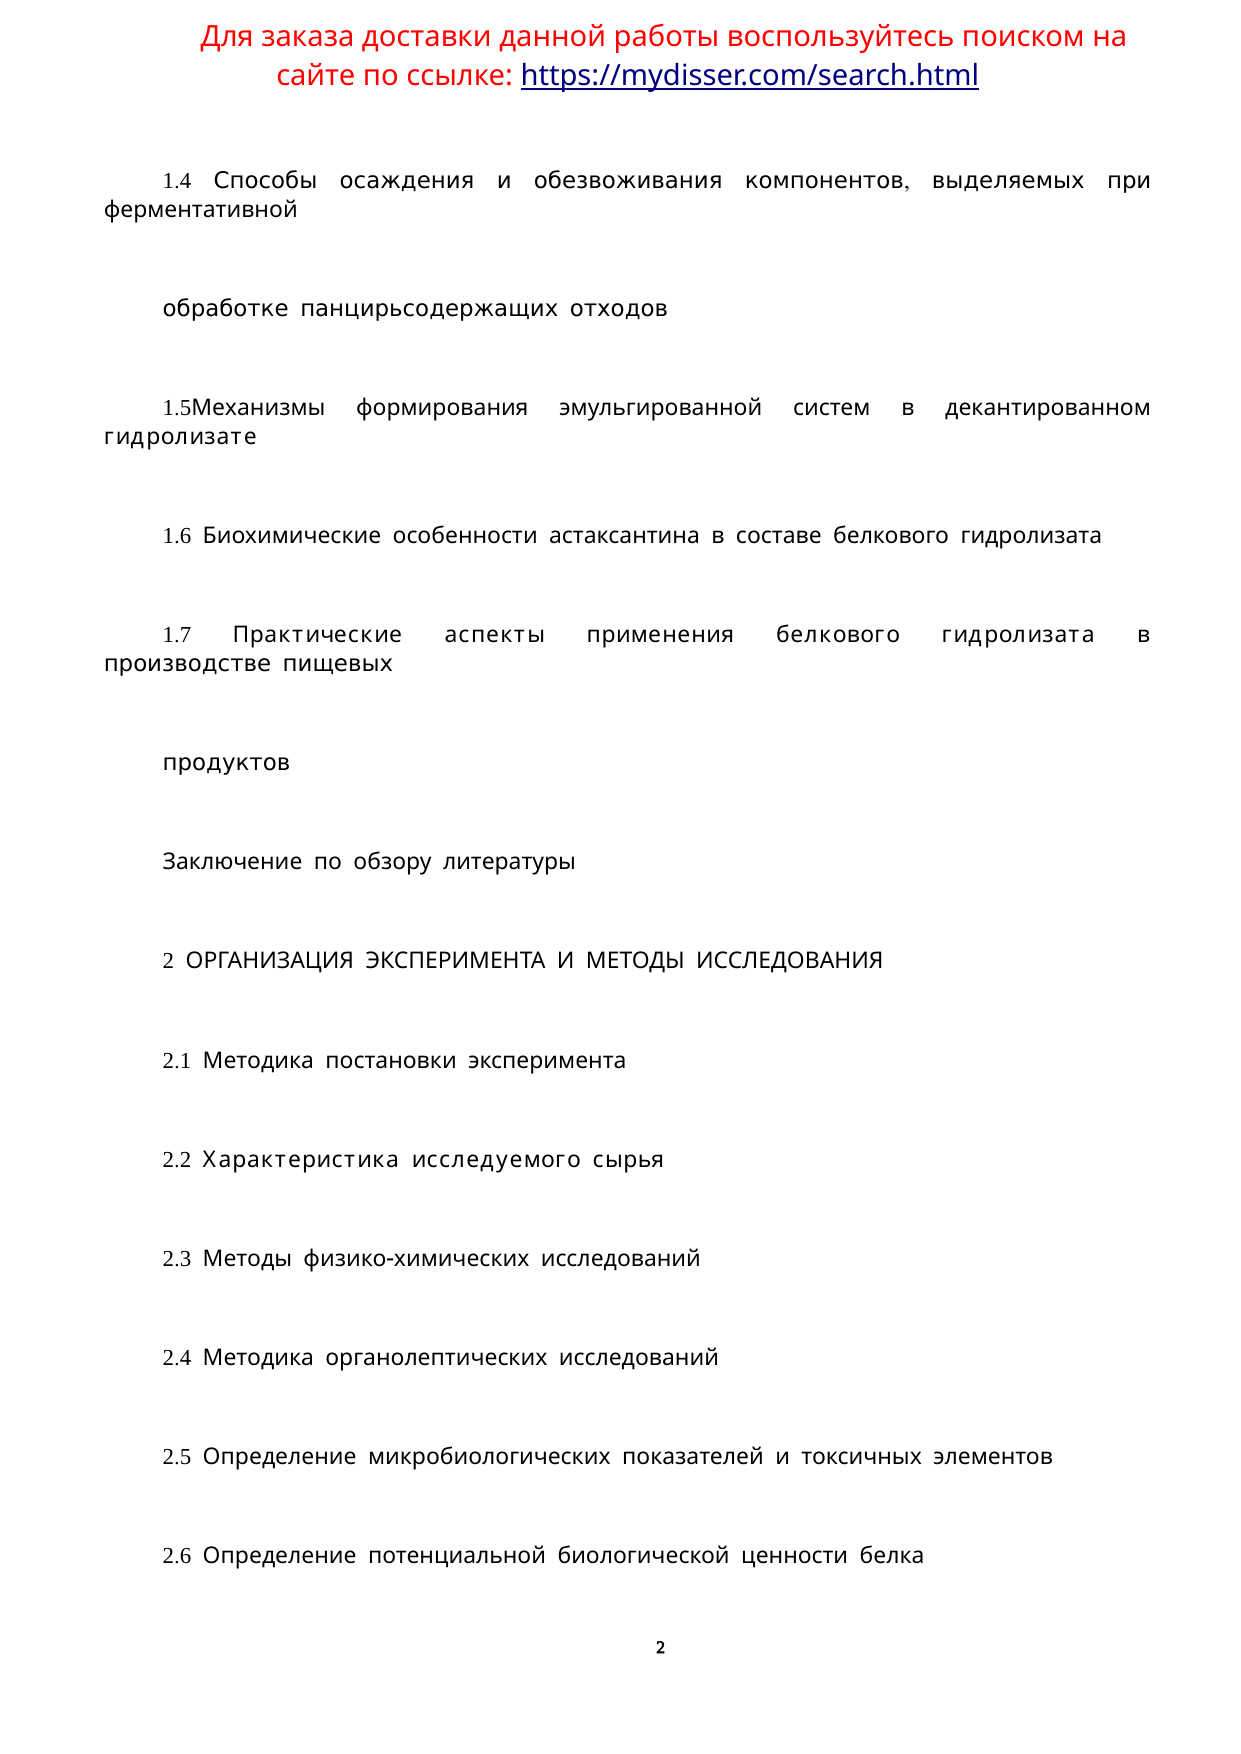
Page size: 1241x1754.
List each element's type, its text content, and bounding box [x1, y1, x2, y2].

text 1.4 Способы осаждения и обезвоживания компонентов, выделяемых при ферментативной [103, 164, 1152, 222]
text 1.5Механизмы формирования эмульгированной систем в декантированном гидролизате [103, 392, 1152, 449]
text 2.1 Методика постановки эксперимента [103, 1044, 1152, 1073]
text 2.5 Определение микробиологических показателей и токсичных элементов [103, 1441, 1152, 1469]
text продуктов [103, 747, 1152, 775]
text 1.6 Биохимические особенности астаксантина в составе белкового гидролизата [103, 519, 1152, 548]
text 2.4 Методика органолептических исследований [103, 1342, 1152, 1370]
text 1.7 Практические аспекты применения белкового гидролизата в производстве пищевых [103, 619, 1152, 676]
text Заключение по обзору литературы [103, 846, 1152, 874]
text обработке панцирьсодержащих отходов [103, 292, 1152, 321]
text 2.3 Методы физико-химических исследований [103, 1242, 1152, 1271]
text 2.2 Характеристика исследуемого сырья [103, 1143, 1152, 1172]
text 2.6 Определение потенциальной биологической ценности белка [103, 1540, 1152, 1569]
text 2 ОРГАНИЗАЦИЯ ЭКСПЕРИМЕНТА И МЕТОДЫ ИССЛЕДОВАНИЯ [103, 945, 1152, 974]
